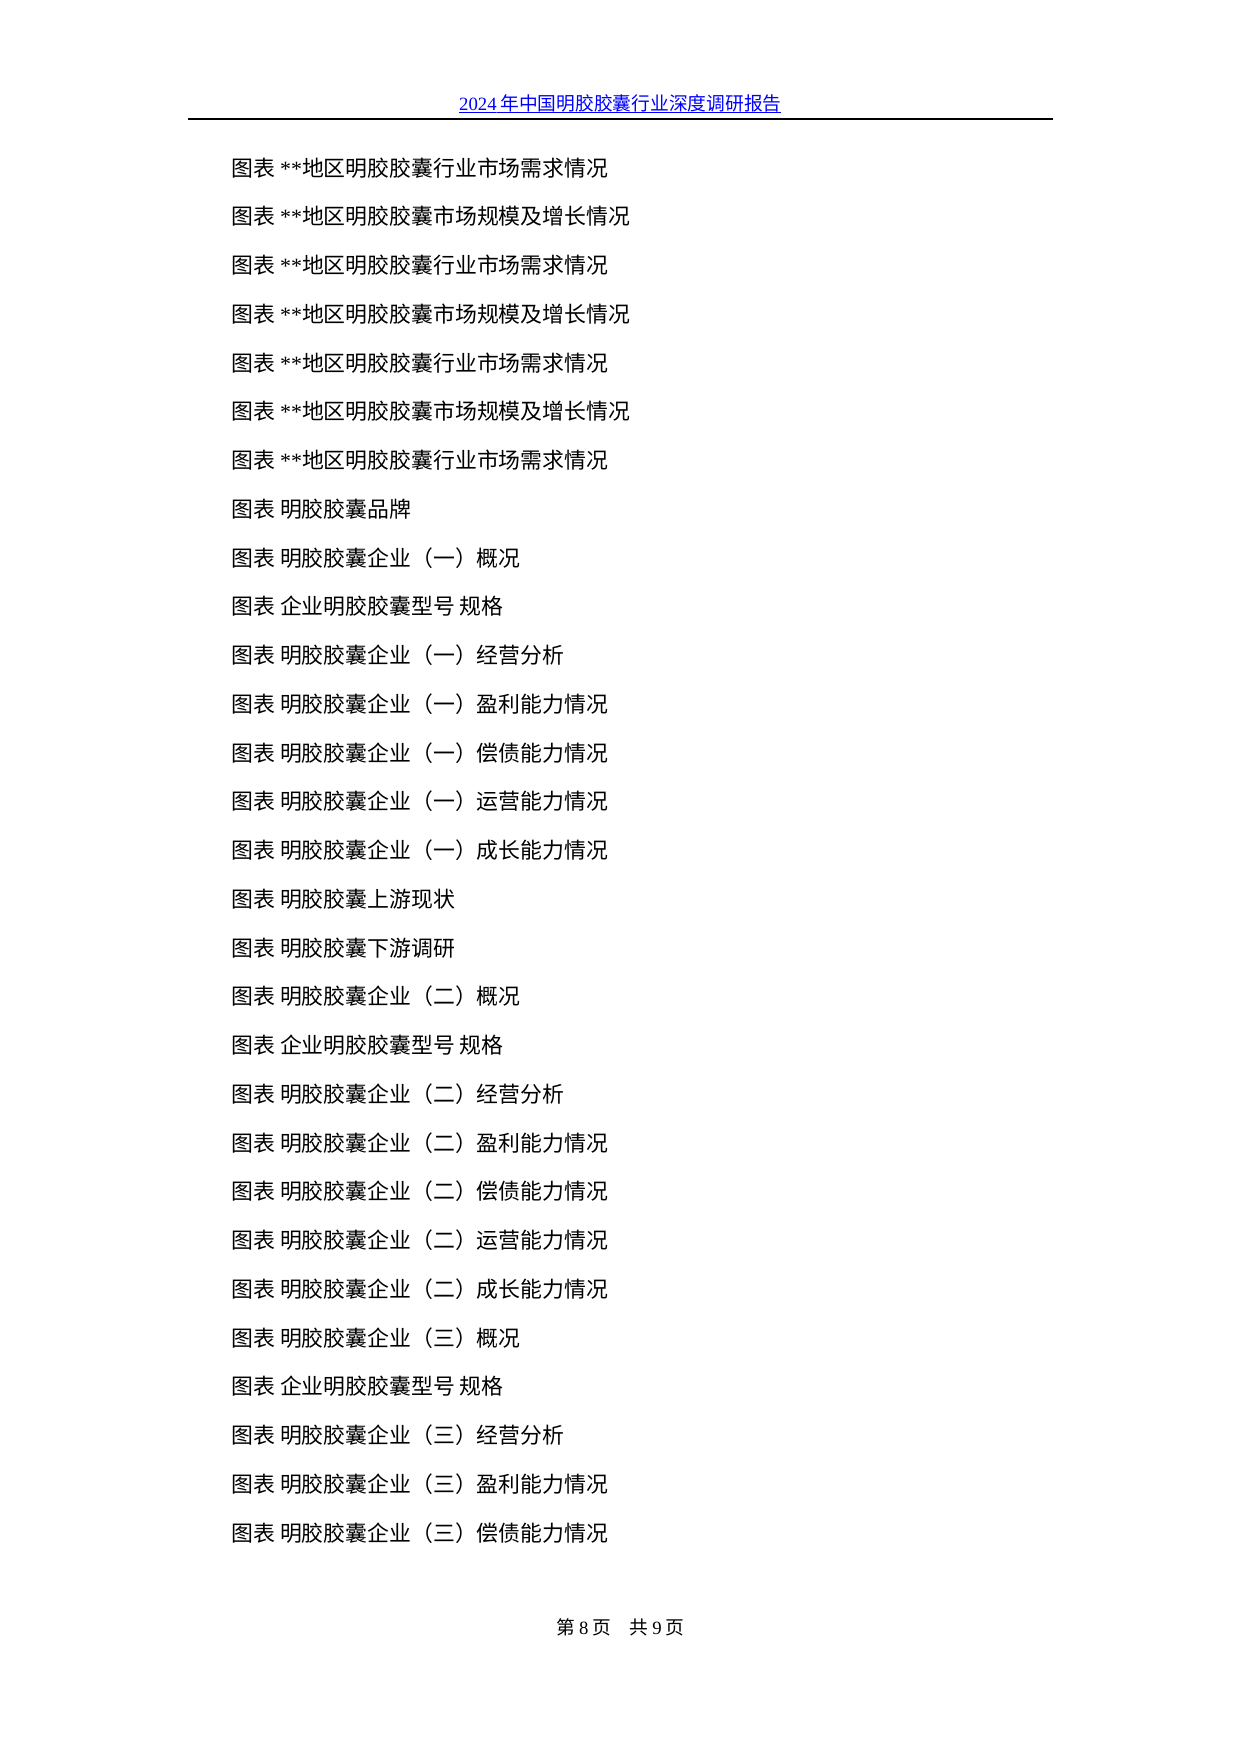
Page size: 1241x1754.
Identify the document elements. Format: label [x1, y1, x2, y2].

text [187, 150, 1053, 1548]
